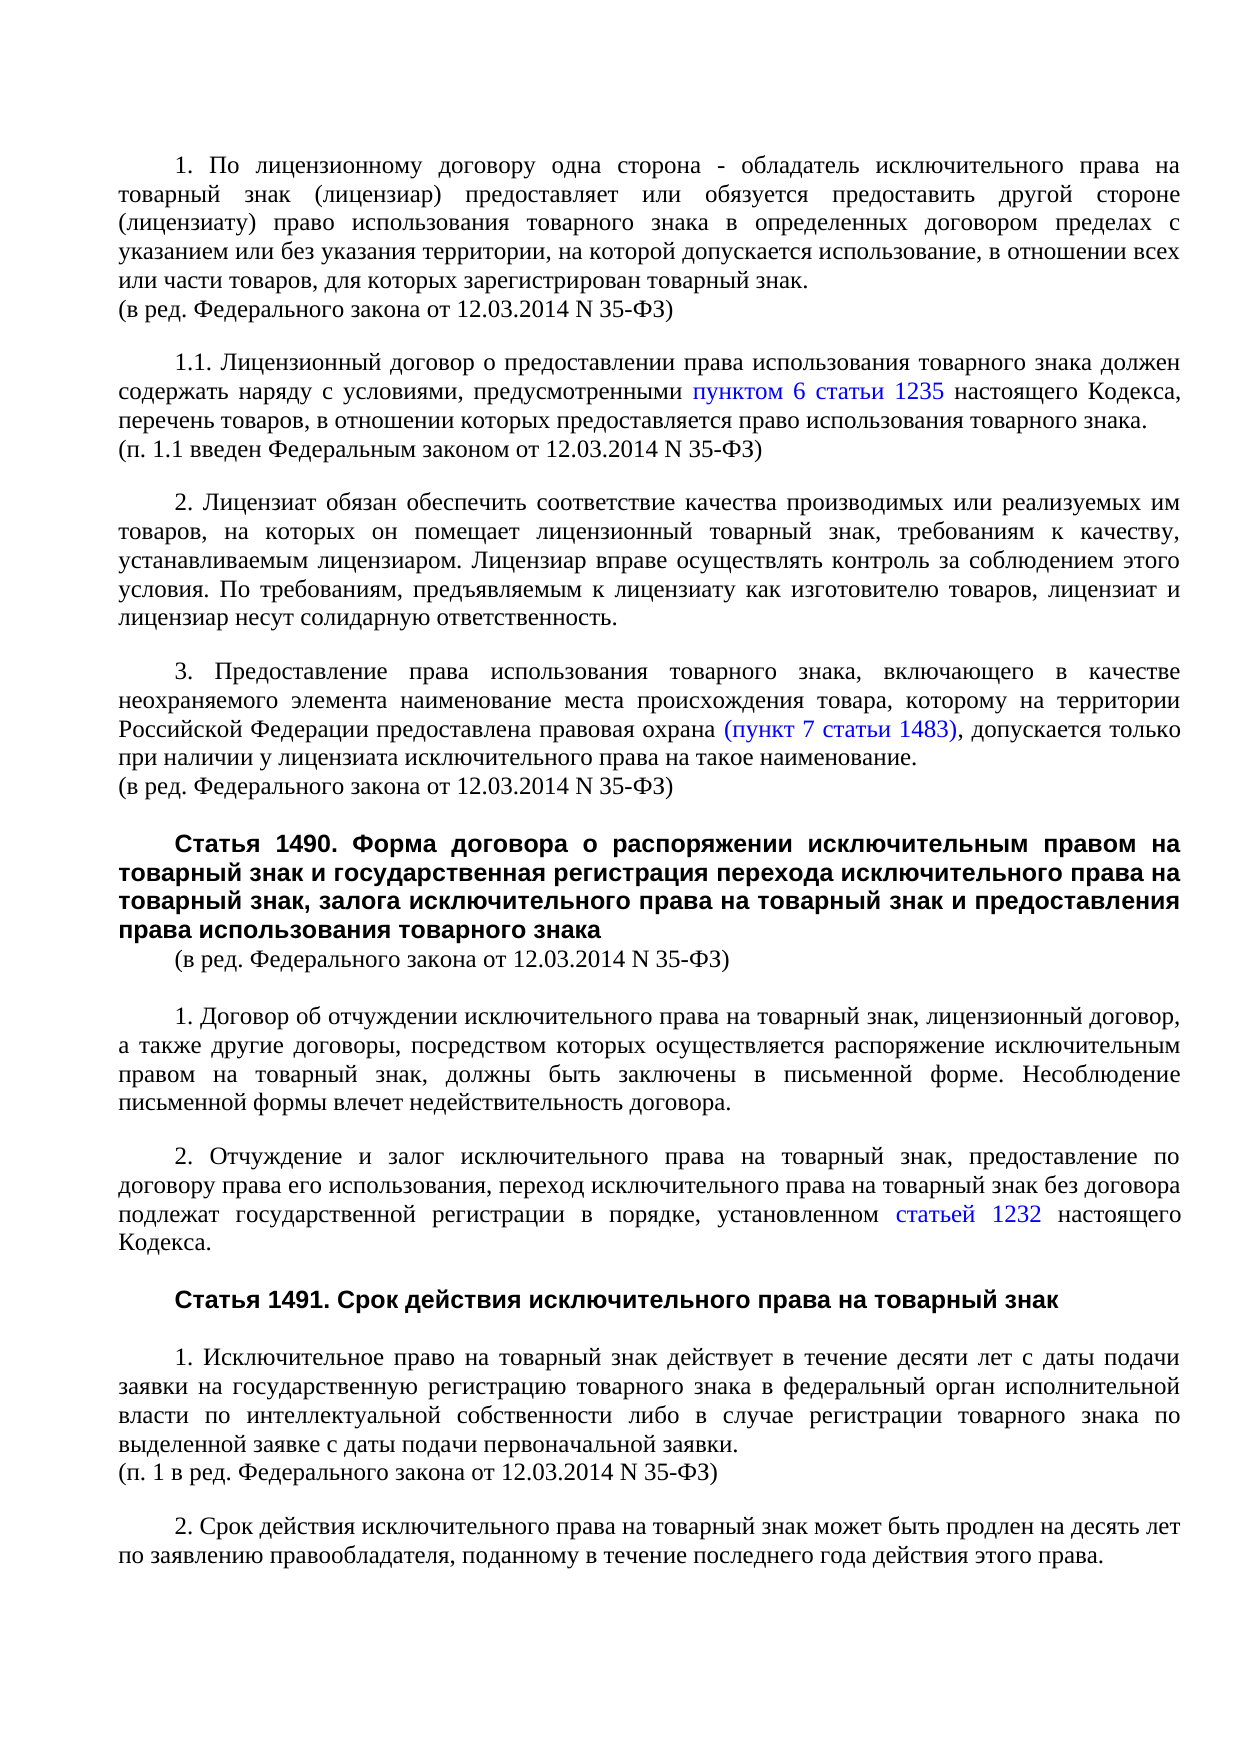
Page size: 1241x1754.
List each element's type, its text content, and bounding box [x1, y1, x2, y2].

text (п. 1 в ред. Федерального закона от 12.03.2014 N 35-ФЗ) [118, 1457, 1181, 1486]
text 1. Исключительное право на товарный знак действует в течение десяти лет с даты подачи заявки на государственную регистрацию товарного знака в федеральный орган исполнительной власти по интеллектуальной собственности либо в случае регистрации товарного знака по выделенной заявке с даты подачи первоначальной заявки. [118, 1342, 1181, 1457]
text (в ред. Федерального закона от 12.03.2014 N 35-ФЗ) [118, 944, 1181, 972]
text 2. Отчуждение и залог исключительного права на товарный знак, предоставление по договору права его использования, переход исключительного права на товарный знак без договора подлежат государственной регистрации в порядке, установленном статьей 1232 настоящего Кодекса. [118, 1141, 1181, 1256]
text 1. По лицензионному договору одна сторона - обладатель исключительного права на товарный знак (лицензиар) предоставляет или обязуется предоставить другой стороне (лицензиату) право использования товарного знака в определенных договором пределах с указанием или без указания территории, на которой допускается использование, в отношении всех или части товаров, для которых зарегистрирован товарный знак. [118, 150, 1181, 294]
text (п. 1.1 введен Федеральным законом от 12.03.2014 N 35-ФЗ) [118, 434, 1181, 462]
text 3. Предоставление права использования товарного знака, включающего в качестве неохраняемого элемента наименование места происхождения товара, которому на территории Российской Федерации предоставлена правовая охрана (пункт 7 статьи 1483), допускается только при наличии у лицензиата исключительного права на такое наименование. [118, 656, 1181, 771]
title Статья 1491. Срок действия исключительного права на товарный знак [118, 1285, 1181, 1314]
text 2. Лицензиат обязан обеспечить соответствие качества производимых или реализуемых им товаров, на которых он помещает лицензионный товарный знак, требованиям к качеству, устанавливаемым лицензиаром. Лицензиар вправе осуществлять контроль за соблюдением этого условия. По требованиям, предъявляемым к лицензиату как изготовителю товаров, лицензиат и лицензиар несут солидарную ответственность. [118, 487, 1181, 631]
text 1.1. Лицензионный договор о предоставлении права использования товарного знака должен содержать наряду с условиями, предусмотренными пунктом 6 статьи 1235 настоящего Кодекса, перечень товаров, в отношении которых предоставляется право использования товарного знака. [118, 347, 1181, 434]
text (в ред. Федерального закона от 12.03.2014 N 35-ФЗ) [118, 294, 1181, 322]
text 2. Срок действия исключительного права на товарный знак может быть продлен на десять лет по заявлению правообладателя, поданному в течение последнего года действия этого права. [118, 1511, 1181, 1569]
title Статья 1490. Форма договора о распоряжении исключительным правом на товарный знак и государственная регистрация перехода исключительного права на товарный знак, залога исключительного права на товарный знак и предоставления права использования товарного знака [118, 829, 1181, 944]
text 1. Договор об отчуждении исключительного права на товарный знак, лицензионный договор, а также другие договоры, посредством которых осуществляется распоряжение исключительным правом на товарный знак, должны быть заключены в письменной форме. Несоблюдение письменной формы влечет недействительность договора. [118, 1001, 1181, 1116]
text (в ред. Федерального закона от 12.03.2014 N 35-ФЗ) [118, 771, 1181, 800]
